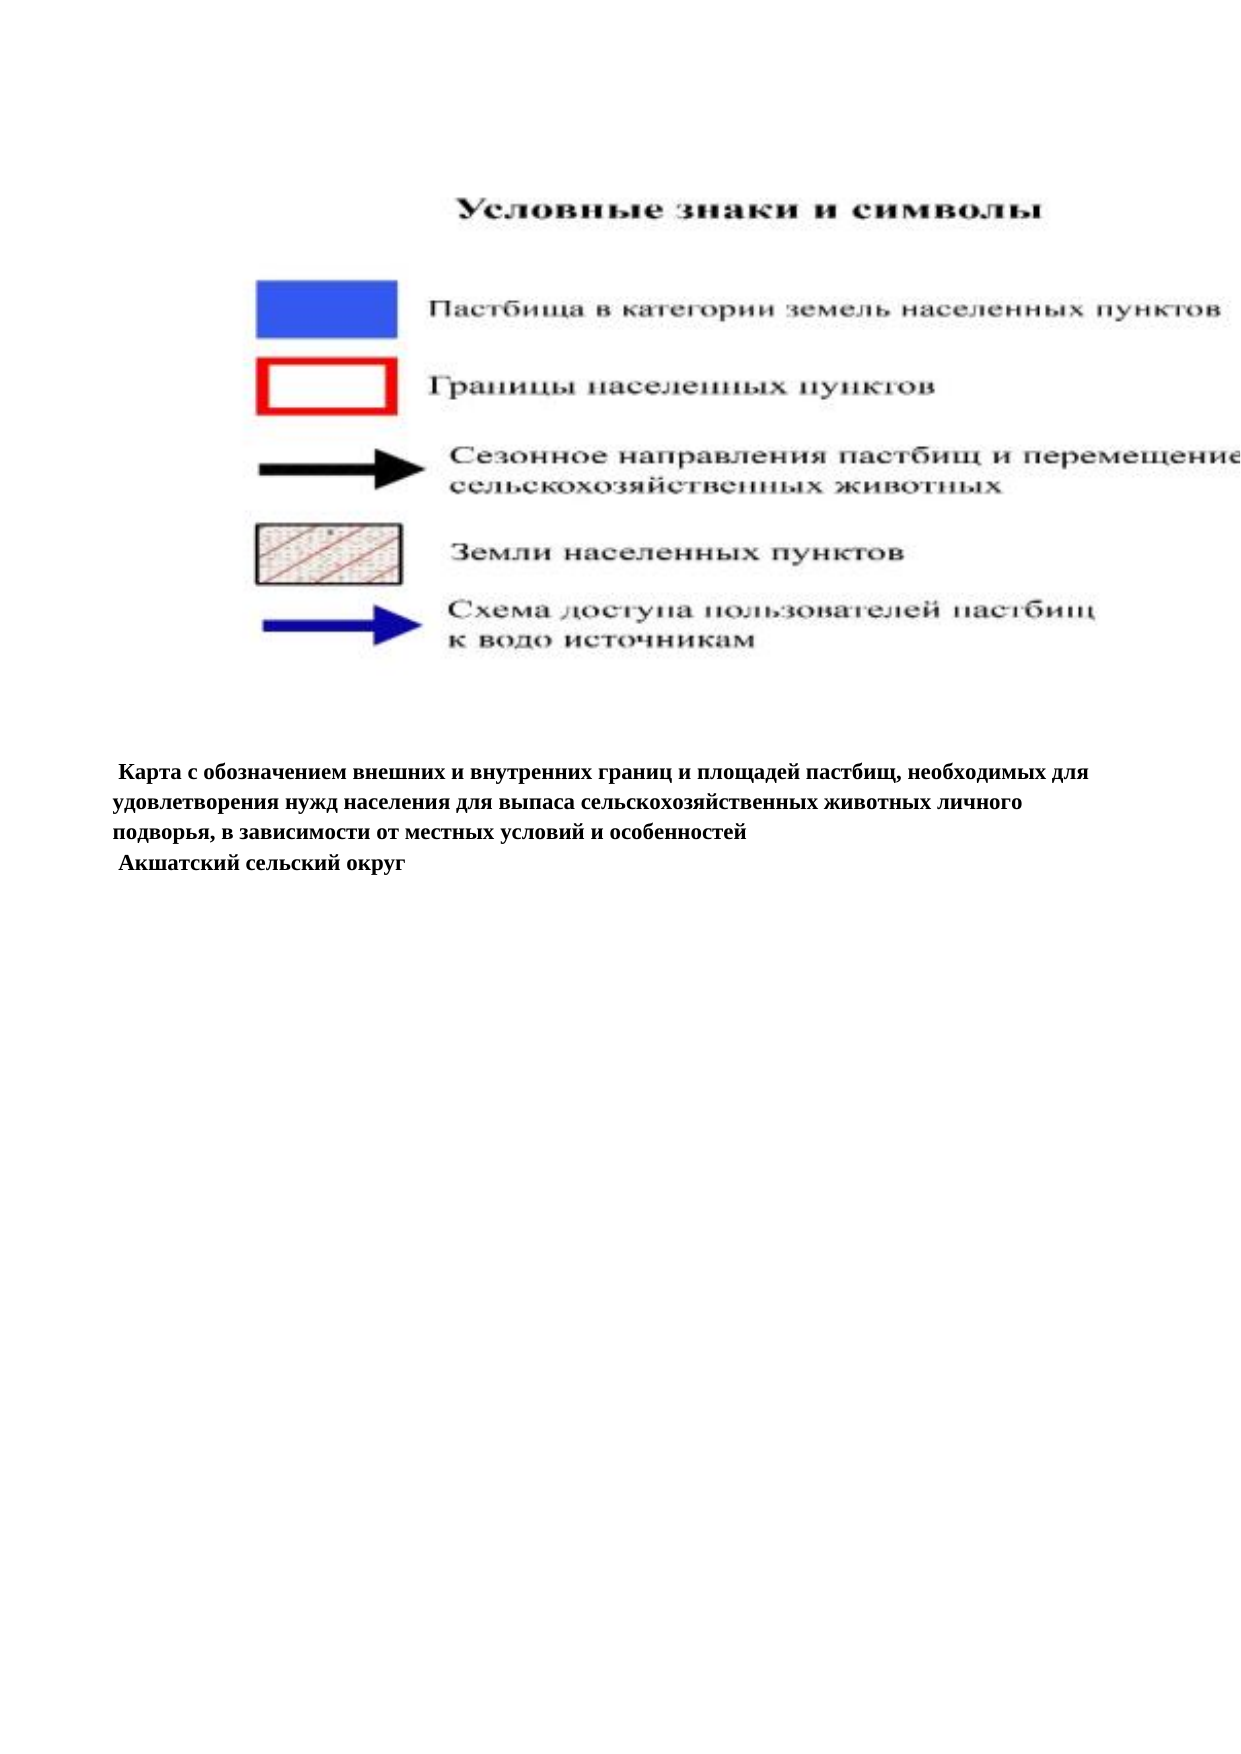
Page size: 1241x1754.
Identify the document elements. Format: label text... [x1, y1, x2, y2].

text Карта с обозначением внешних и внутренних границ и площадей пастбищ, необходимых для удовлетворения нужд населения для выпаса сельскохозяйственных животных личного подворья, в зависимости от местных условий и особенностей [112, 758, 1128, 845]
picture [112, 150, 1241, 694]
text Акшатский сельский округ [112, 849, 1128, 875]
